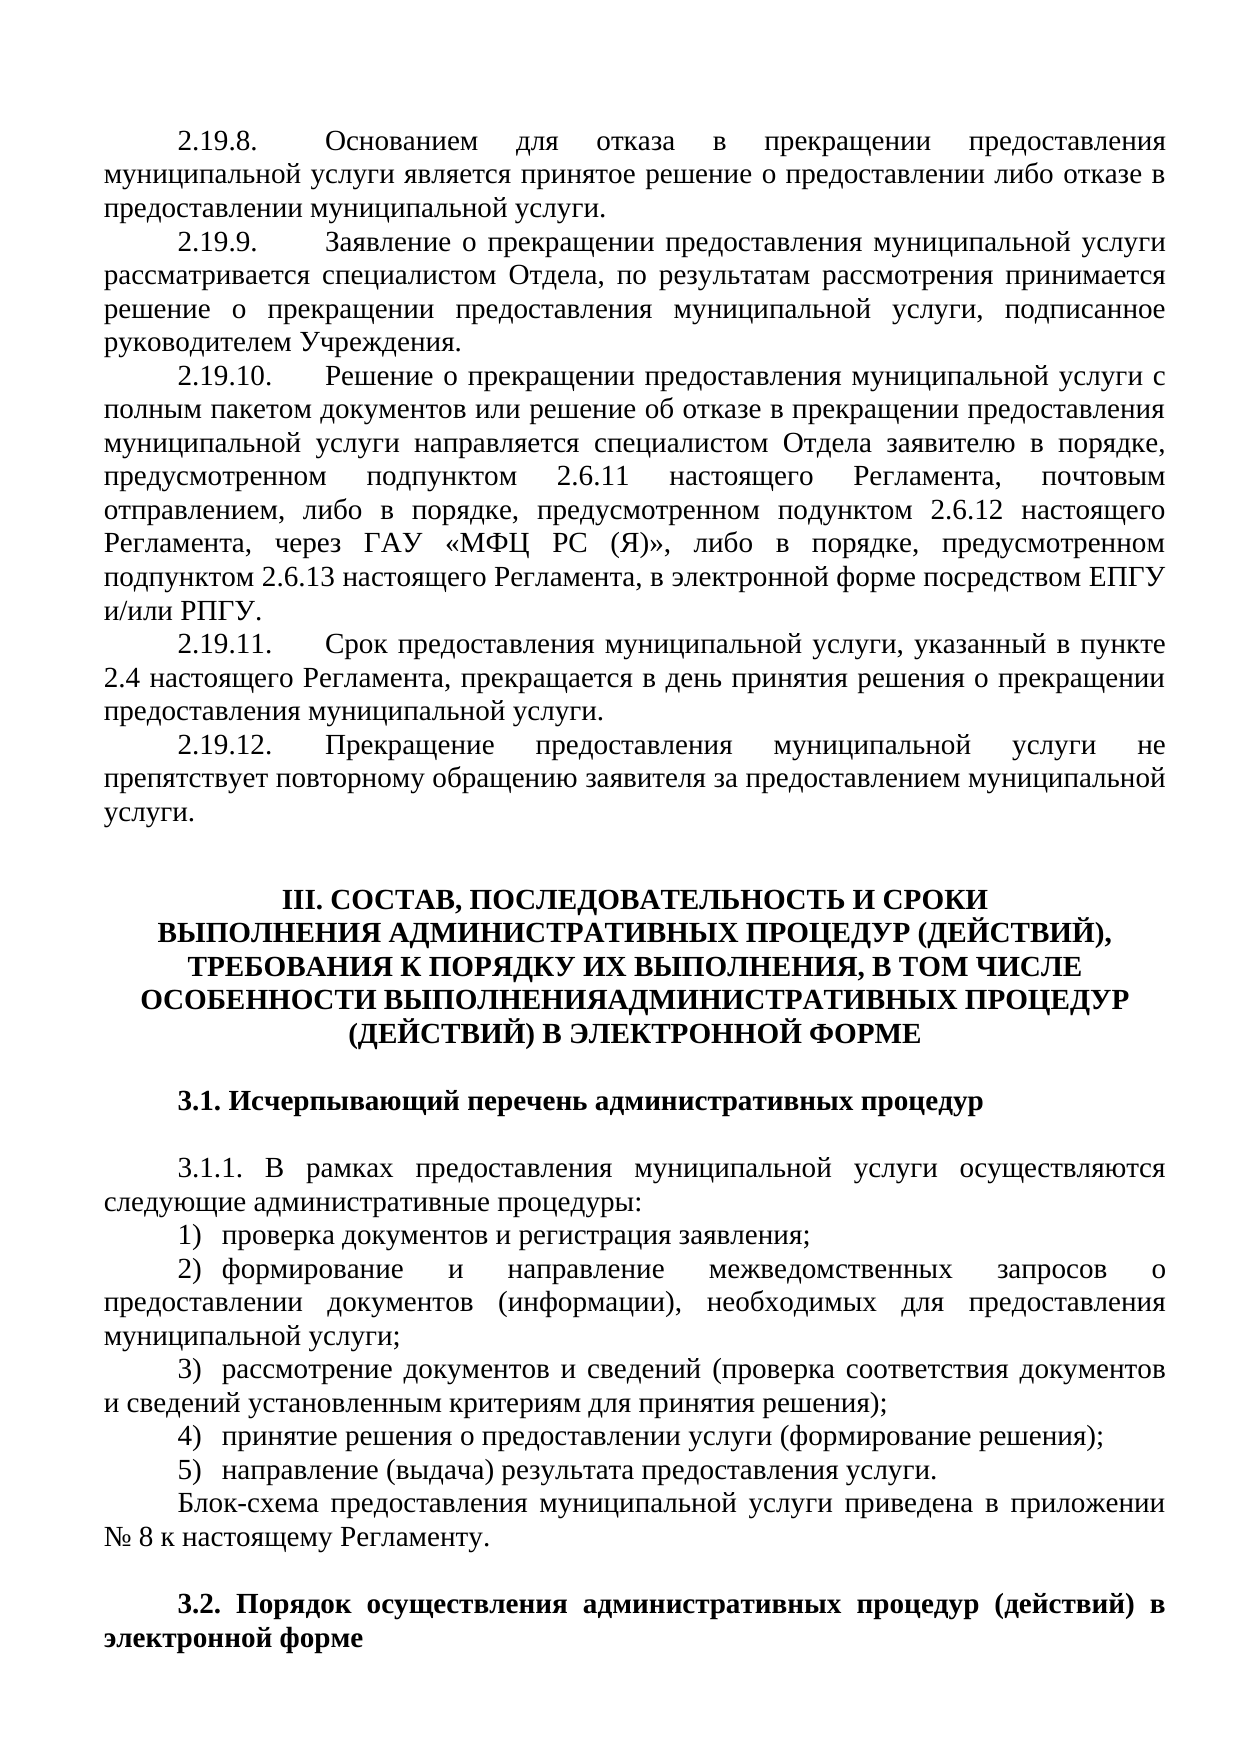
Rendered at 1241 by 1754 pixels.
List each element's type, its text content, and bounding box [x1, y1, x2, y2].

list проверка документов и регистрация заявления; [103, 1217, 1166, 1251]
list Заявление о прекращении предоставления муниципальной услуги рассматривается специалистом Отдела, по результатам рассмотрения принимается решение о прекращении предоставления муниципальной услуги, подписанное руководителем Учреждения. [103, 224, 1166, 358]
subtitle 3.1. Исчерпывающий перечень административных процедур [103, 1083, 1166, 1117]
subtitle 3.2. Порядок осуществления административных процедур (действий) в электронной форме [103, 1586, 1166, 1653]
list Прекращение предоставления муниципальной услуги не препятствует повторному обращению заявителя за предоставлением муниципальной услуги. [103, 727, 1166, 827]
subtitle III. СОСТАВ, ПОСЛЕДОВАТЕЛЬНОСТЬ И СРОКИ [103, 882, 1166, 915]
list Срок предоставления муниципальной услуги, указанный в пункте 2.4 настоящего Регламента, прекращается в день принятия решения о прекращении предоставления муниципальной услуги. [103, 626, 1166, 727]
list Основанием для отказа в прекращении предоставления муниципальной услуги является принятое решение о предоставлении либо отказе в предоставлении муниципальной услуги. [103, 123, 1166, 224]
subtitle ВЫПОЛНЕНИЯ АДМИНИСТРАТИВНЫХ ПРОЦЕДУР (ДЕЙСТВИЙ), ТРЕБОВАНИЯ К ПОРЯДКУ ИХ ВЫПОЛНЕНИЯ, В ТОМ ЧИСЛЕ ОСОБЕННОСТИ ВЫПОЛНЕНИЯАДМИНИСТРАТИВНЫХ ПРОЦЕДУР (ДЕЙСТВИЙ) В ЭЛЕКТРОННОЙ ФОРМЕ [103, 915, 1166, 1049]
list рассмотрение документов и сведений (проверка соответствия документов и сведений установленным критериям для принятия решения); [103, 1351, 1166, 1418]
text Блок-схема предоставления муниципальной услуги приведена в приложении № к настоящему Регламенту. [103, 1486, 1166, 1553]
list принятие решения о предоставлении услуги (формирование решения); [103, 1418, 1166, 1452]
list направление (выдача) результата предоставления услуги. [103, 1452, 1166, 1486]
text 3.1.1. В рамках предоставления муниципальной услуги осуществляются следующие административные процедуры: [103, 1150, 1166, 1217]
list формирование и направление межведомственных запросов о предоставлении документов (информации), необходимых для предоставления муниципальной услуги; [103, 1251, 1166, 1351]
list Решение о прекращении предоставления муниципальной услуги с полным пакетом документов или решение об отказе в прекращении предоставления муниципальной услуги направляется специалистом Отдела заявителю в порядке, предусмотренном подпунктом 2.6.11 настоящего Регламента, почтовым отправлением, либо в порядке, предусмотренном подунктом 2.6.12 настоящего Регламента, через ГАУ «МФЦ РС (Я)», либо в порядке, предусмотренном подпунктом 2.6.13 настоящего Регламента, в электронной форме посредством ЕПГУ и/или РПГУ. [103, 358, 1166, 626]
